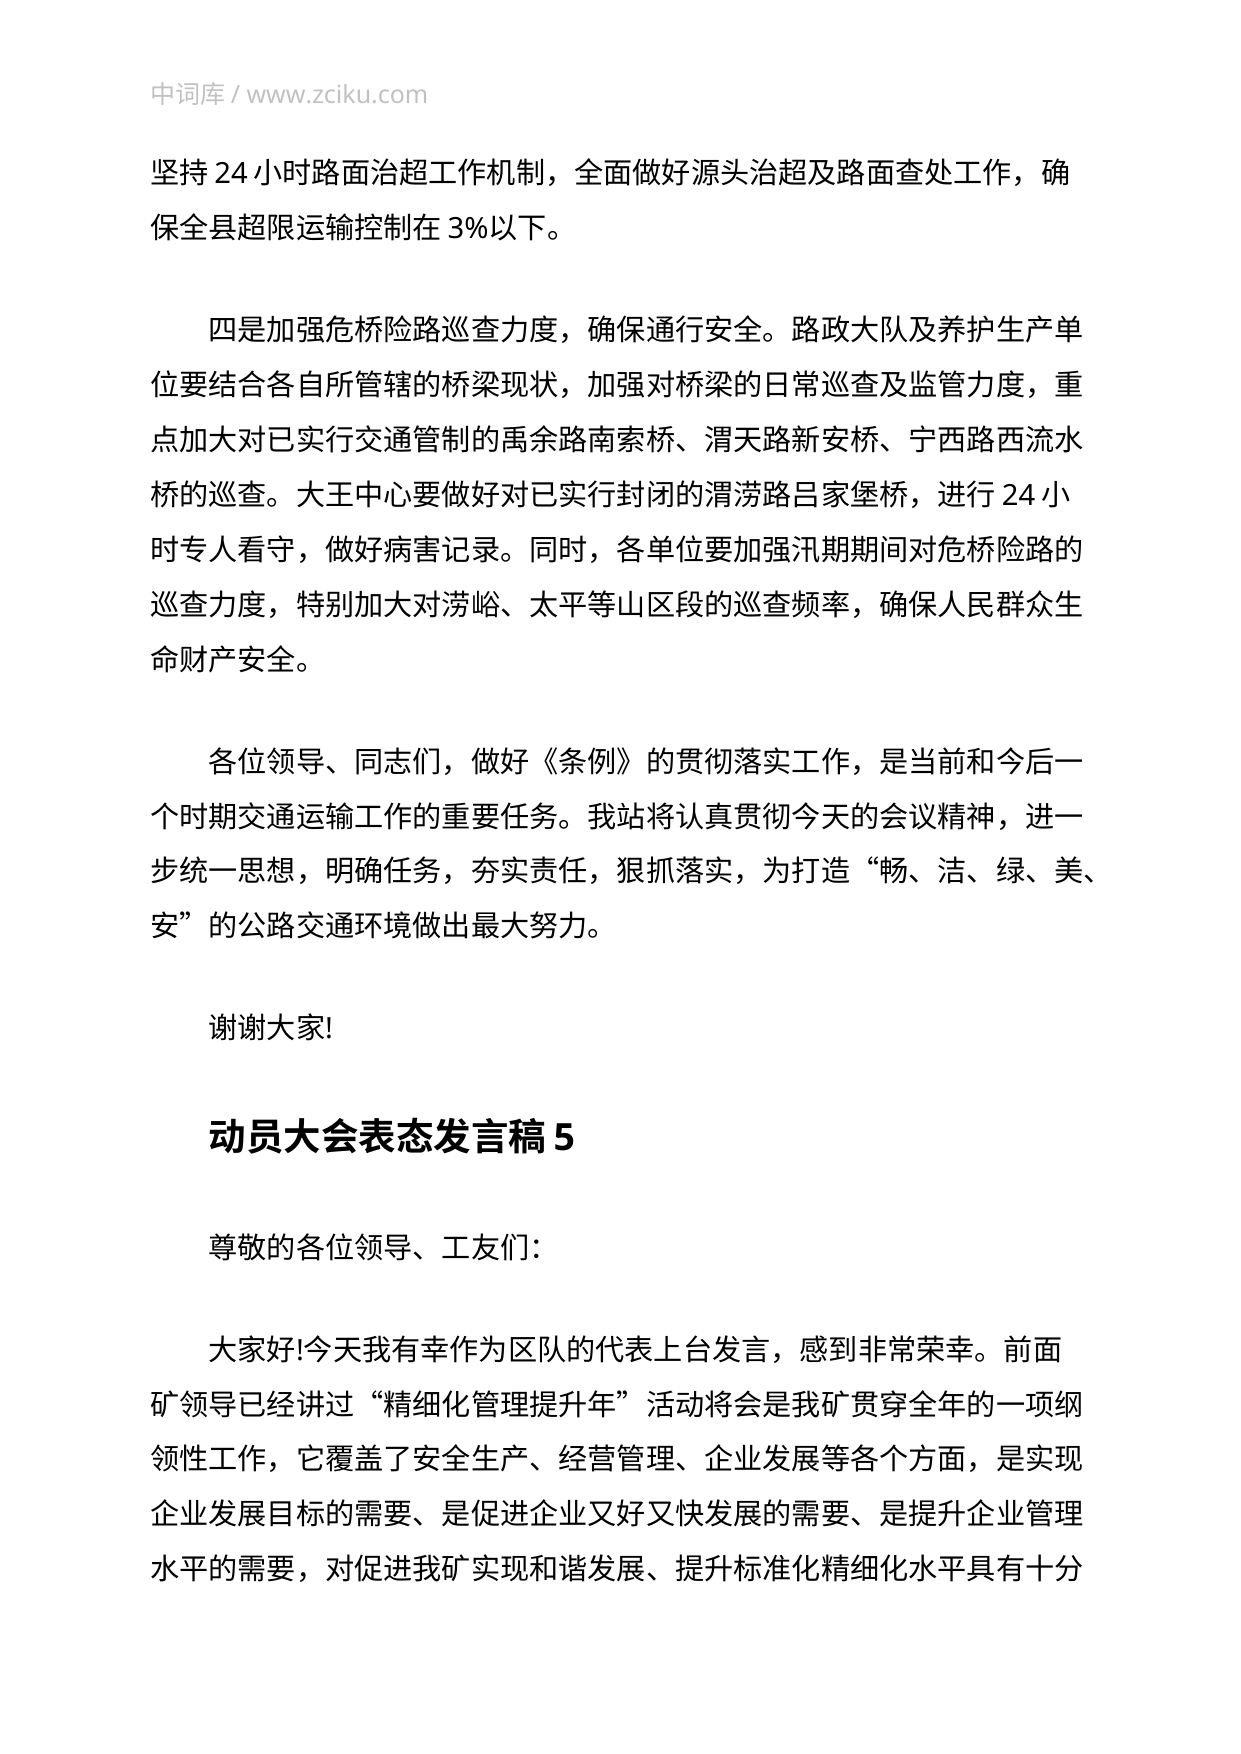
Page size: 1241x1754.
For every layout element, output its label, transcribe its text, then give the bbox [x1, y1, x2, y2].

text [150, 1326, 1090, 1588]
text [150, 150, 1090, 247]
text 动员大会表态发言稿5 [150, 1107, 1090, 1161]
text 尊敬的各位领导、工友们： [150, 1224, 1090, 1267]
text 各位领导、同志们，做好《条例》的贯彻落实工作，是当前和今后一个时期交通运输工作的重要任务。我站将认真贯彻今天的会议精神，进一步统一思想，明确任务，夯实责任，狠抓落实，为打造“畅、洁、绿、美、安”的公路交通环境做出最大努力。 [150, 738, 1090, 945]
text 四是加强危桥险路巡查力度，确保通行安全。路政大队及养护生产单位要结合各自所管辖的桥梁现状，加强对桥梁的日常巡查及监管力度，重点加大对已实行交通管制的禹余路南索桥、渭天路新安桥、宁西路西流水桥的巡查。大王中心要做好对已实行封闭的渭涝路吕家堡桥，进行24小时专人看守，做好病害记录。同时，各单位要加强汛期期间对危桥险路的巡查力度，特别加大对涝峪、太平等山区段的巡查频率，确保人民群众生命财产安全。 [150, 307, 1090, 679]
text 谢谢大家! [150, 1005, 1090, 1047]
